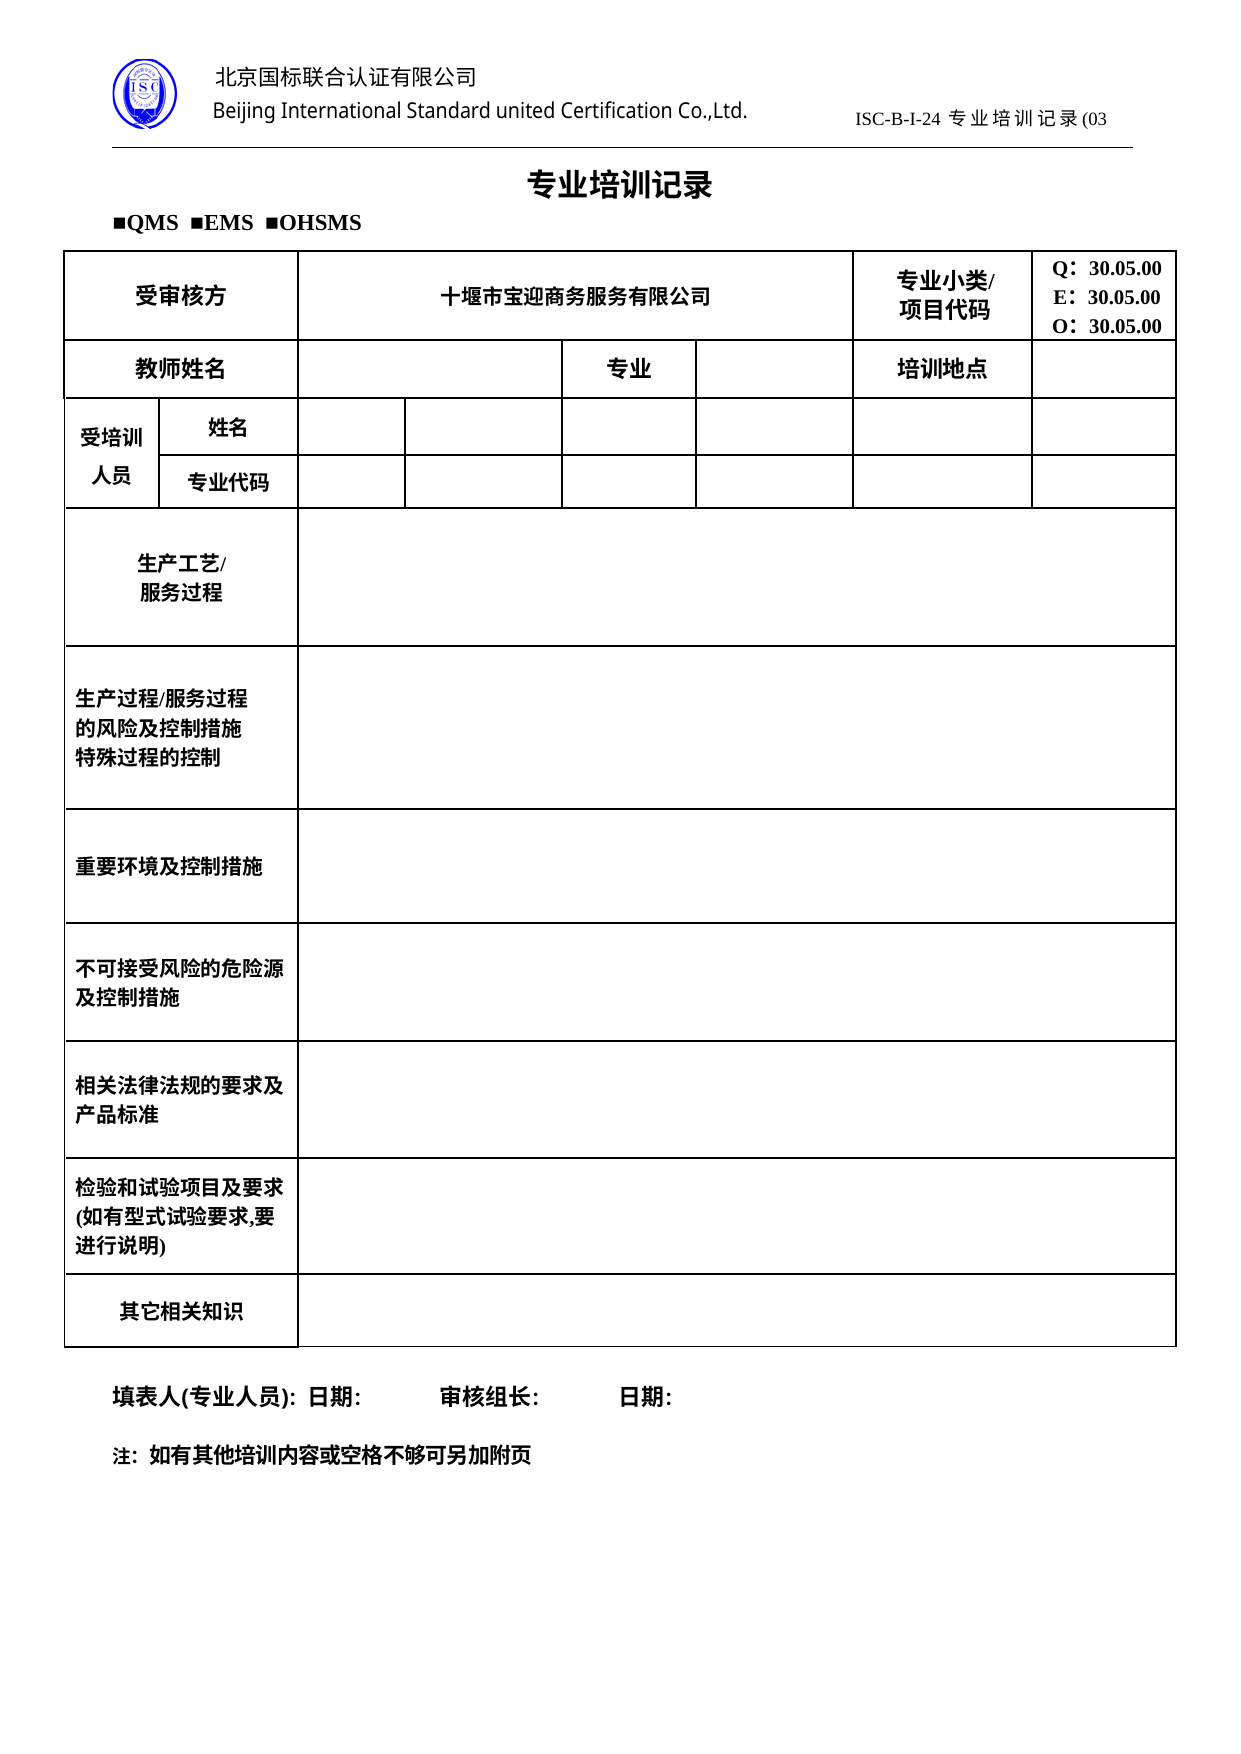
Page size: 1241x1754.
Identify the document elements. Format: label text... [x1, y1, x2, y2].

table_cell [299, 509, 1175, 645]
table_cell [697, 456, 852, 507]
table_cell [697, 399, 852, 454]
table_cell 专业代码 [160, 456, 297, 507]
table_cell [299, 810, 1175, 922]
table_cell [299, 399, 404, 454]
table_cell [1033, 341, 1175, 397]
table_cell [299, 341, 561, 397]
table_cell 教师姓名 [65, 341, 297, 397]
table_cell [299, 1275, 1175, 1346]
table_cell [299, 456, 404, 507]
table_cell 培训地点 [854, 341, 1031, 397]
table_cell 专业 [563, 341, 695, 397]
table_cell [299, 1159, 1175, 1273]
text 填表人(专业人员)：日期： 审核组长： 日期： [112, 1379, 1128, 1412]
table_header 受审核方 [65, 252, 297, 339]
table_header Q：30.05.00 E：30.05.00 O：30.05.00 [1033, 252, 1175, 339]
table_cell [1033, 456, 1175, 507]
table_cell 检验和试验项目及要求(如有型式试验要求,要进行说明) [65, 1158, 297, 1273]
table_cell [406, 399, 561, 454]
text ■QMS ■EMS ■OHSMS [112, 204, 1128, 237]
table_cell [563, 399, 695, 454]
text 注：如有其他培训内容或空格不够可另加附页 [112, 1438, 1128, 1469]
table_cell 不可接受风险的危险源及控制措施 [65, 923, 297, 1040]
table_cell [697, 341, 852, 397]
table_cell 生产工艺/ 服务过程 [65, 508, 297, 645]
table_cell [854, 456, 1031, 507]
table_cell [563, 456, 695, 507]
table_cell [406, 456, 561, 507]
text 专业培训记录 [112, 166, 1128, 204]
table_cell 重要环境及控制措施 [65, 809, 297, 922]
table_header 专业小类/ 项目代码 [854, 252, 1031, 339]
table_cell [854, 399, 1031, 454]
table_header 十堰市宝迎商务服务有限公司 [299, 252, 852, 339]
table_cell 其它相关知识 [65, 1274, 297, 1346]
table_cell 相关法律法规的要求及产品标准 [65, 1041, 297, 1157]
table_cell [299, 924, 1175, 1040]
table_cell [299, 1042, 1175, 1157]
table_cell [1033, 399, 1175, 454]
table_cell [299, 647, 1175, 808]
table_cell 生产过程/服务过程 的风险及控制措施 特殊过程的控制 [65, 646, 297, 808]
table_cell 受培训人员 [65, 398, 158, 507]
table_cell 姓名 [160, 399, 297, 454]
picture [112, 59, 180, 128]
